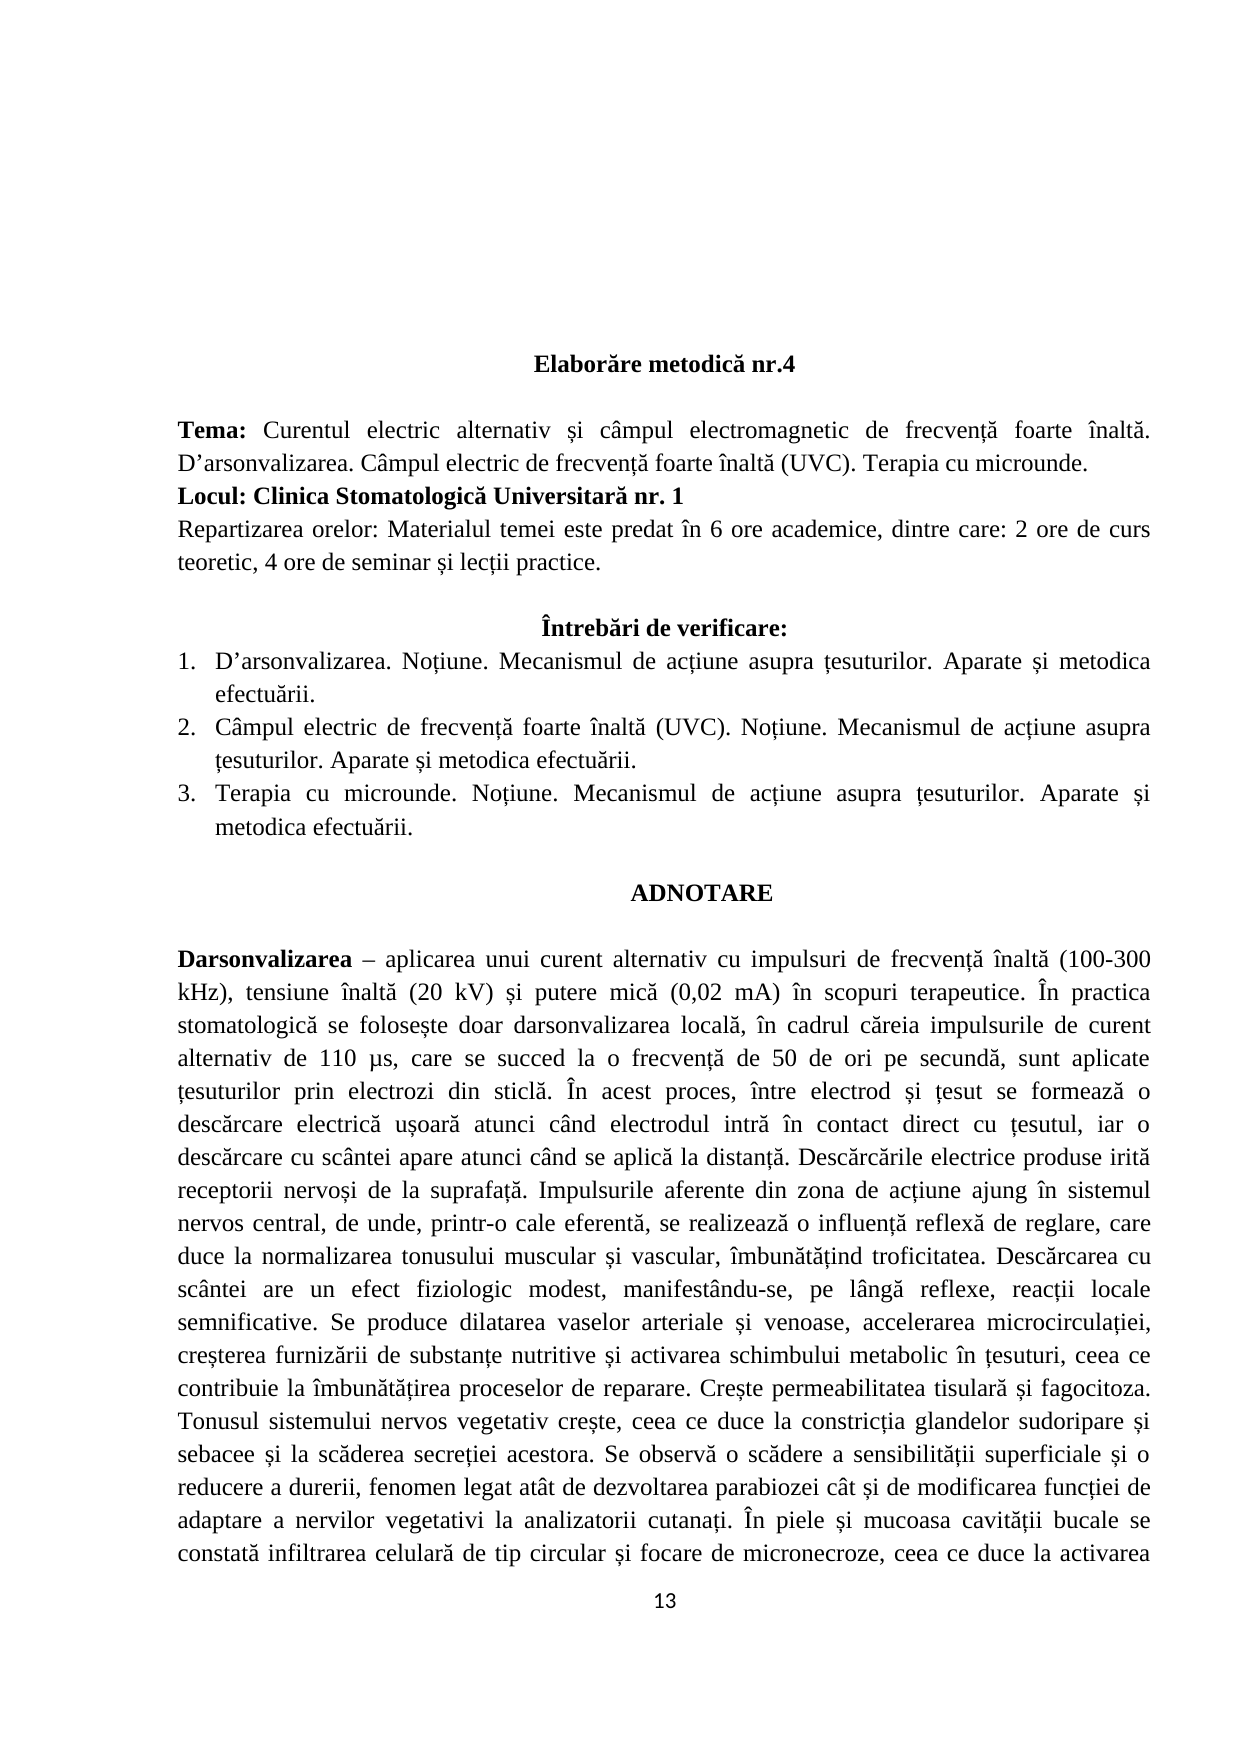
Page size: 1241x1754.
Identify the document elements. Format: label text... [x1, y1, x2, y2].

list Câmpul electric de frecvență foarte înaltă (UVC). Noțiune. Mecanismul de acțiune asupra țesuturilor. Aparate și metodica efectuării. [177, 844, 1152, 906]
text Tema: Curentul electric alternativ și câmpul electromagnetic de frecvență foarte înaltă. D’arsonvalizarea. Câmpul electric de frecvență foarte înaltă (UVC). Terapia cu microunde. [177, 547, 1152, 609]
text Elaborăre metodică nr.4 [177, 481, 1152, 510]
text Repartizarea orelor: Materialul temei este predat în 6 ore academice, dintre care: 2 ore de curs teoretic, 4 ore de seminar și lecții practice. [177, 646, 1152, 708]
text Locul: Clinica Stomatologică Universitară nr. 1 [177, 613, 1152, 642]
list ADNOTARE [252, 1010, 1152, 1038]
text Întrebări de verificare: [177, 746, 1152, 774]
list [177, 1076, 1152, 1567]
list D’arsonvalizarea. Noțiune. Mecanismul de acțiune asupra țesuturilor. Aparate și metodica efectuării. [177, 778, 1152, 840]
list Terapia cu microunde. Noțiune. Mecanismul de acțiune asupra țesuturilor. Aparate și metodica efectuării. [177, 911, 1152, 972]
